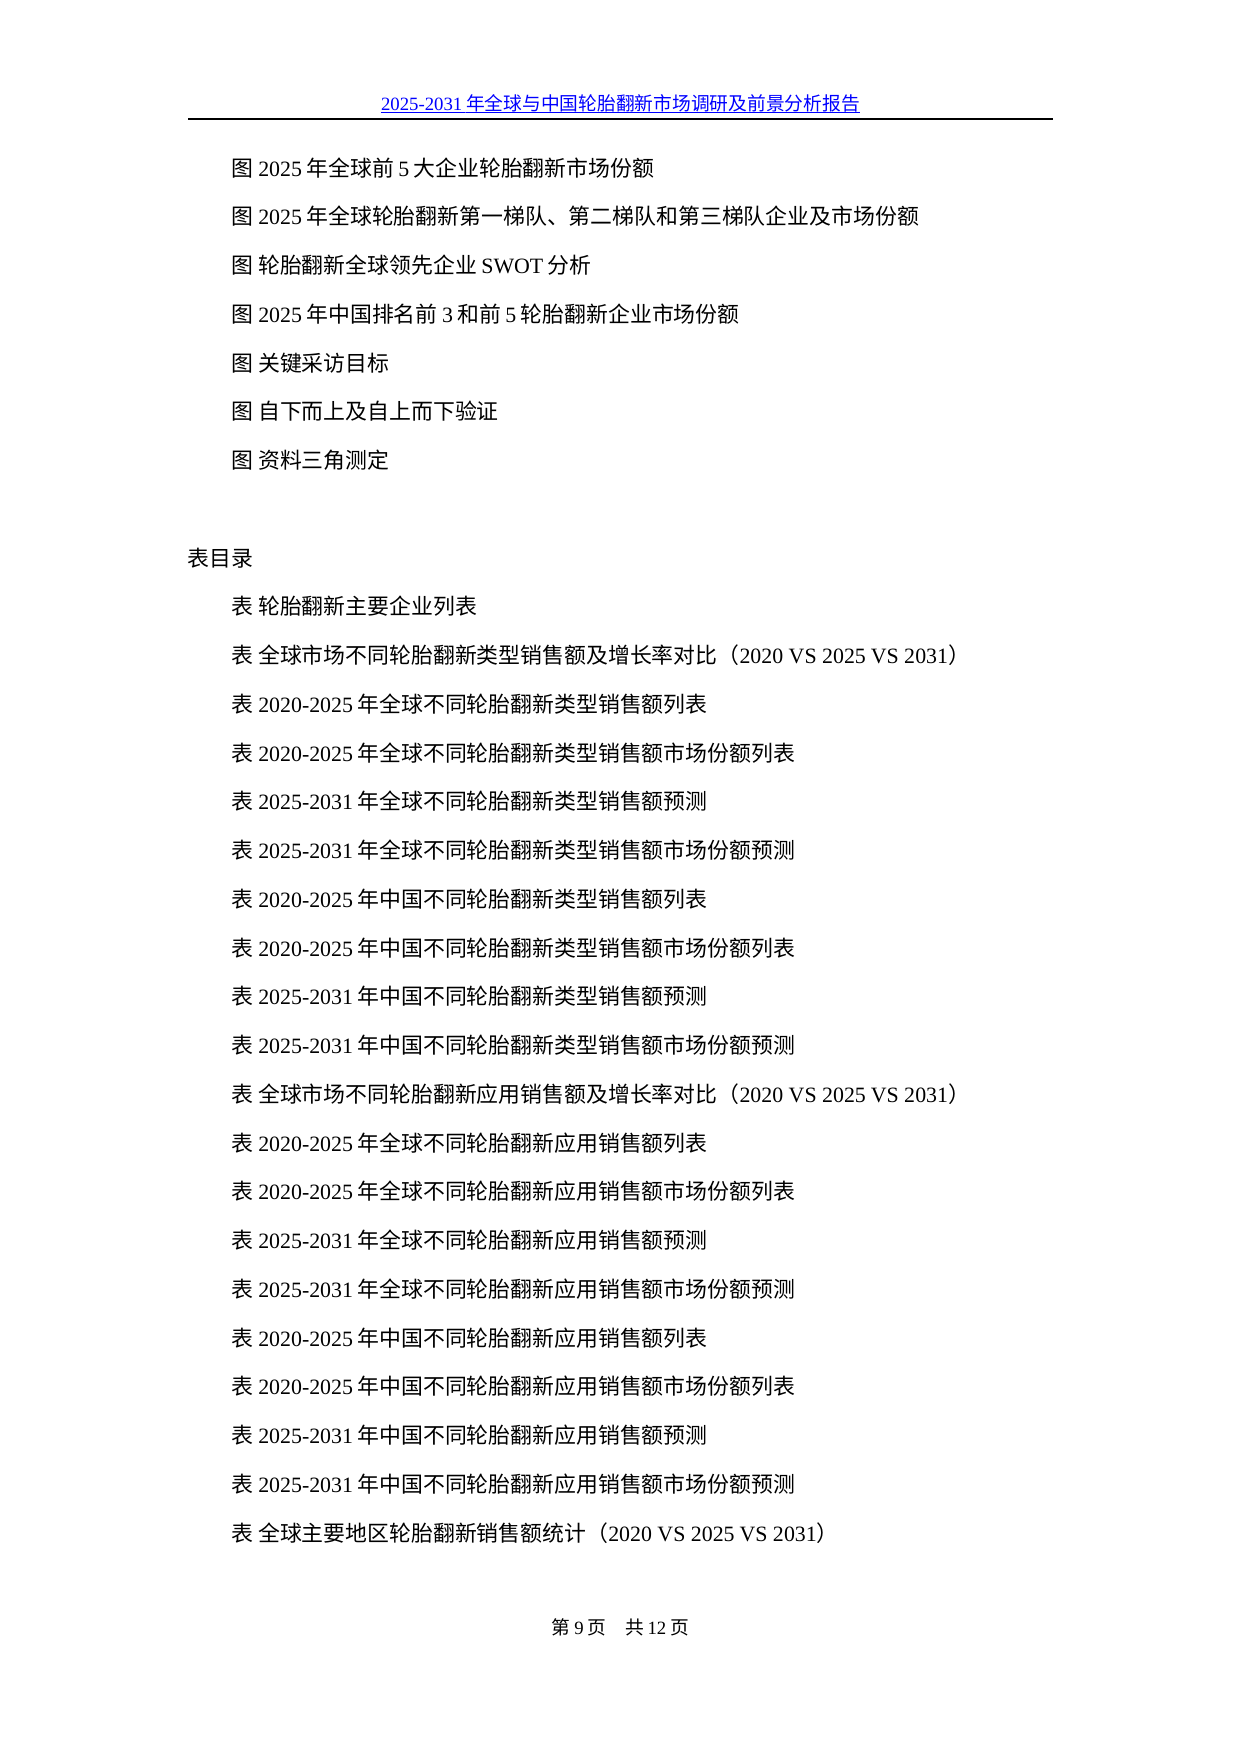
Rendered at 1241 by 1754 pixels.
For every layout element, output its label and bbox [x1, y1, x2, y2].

text [187, 150, 1053, 1548]
